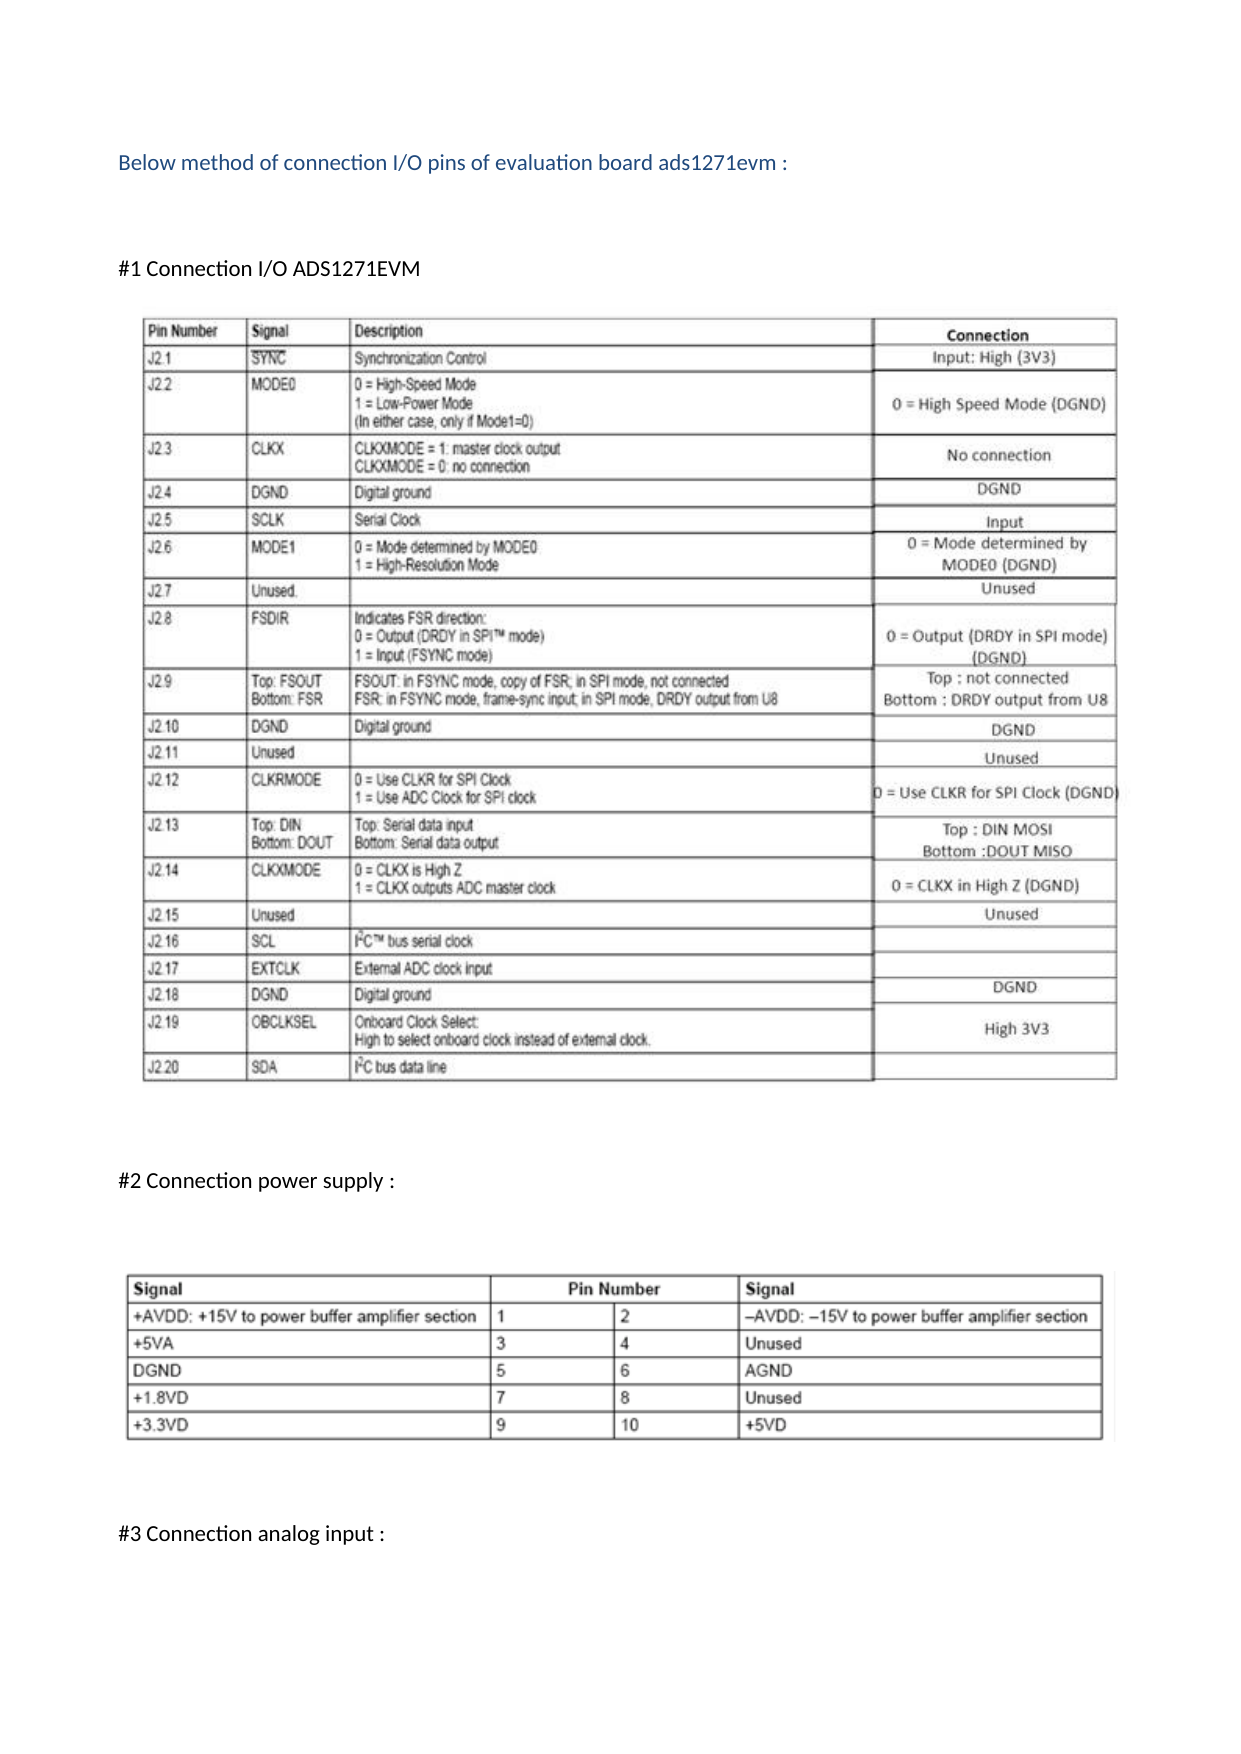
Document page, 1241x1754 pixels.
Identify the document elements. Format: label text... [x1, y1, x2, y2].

text #2 Connection power supply : [118, 1166, 1093, 1194]
text #1 Connection I/O ADS1271EVM [118, 254, 1093, 282]
picture [118, 306, 1188, 1088]
text #3 Connection analog input : [118, 1519, 1093, 1547]
picture [118, 1271, 1116, 1442]
text Below method of connection I/O pins of evaluation board ads1271evm : [118, 148, 1093, 176]
